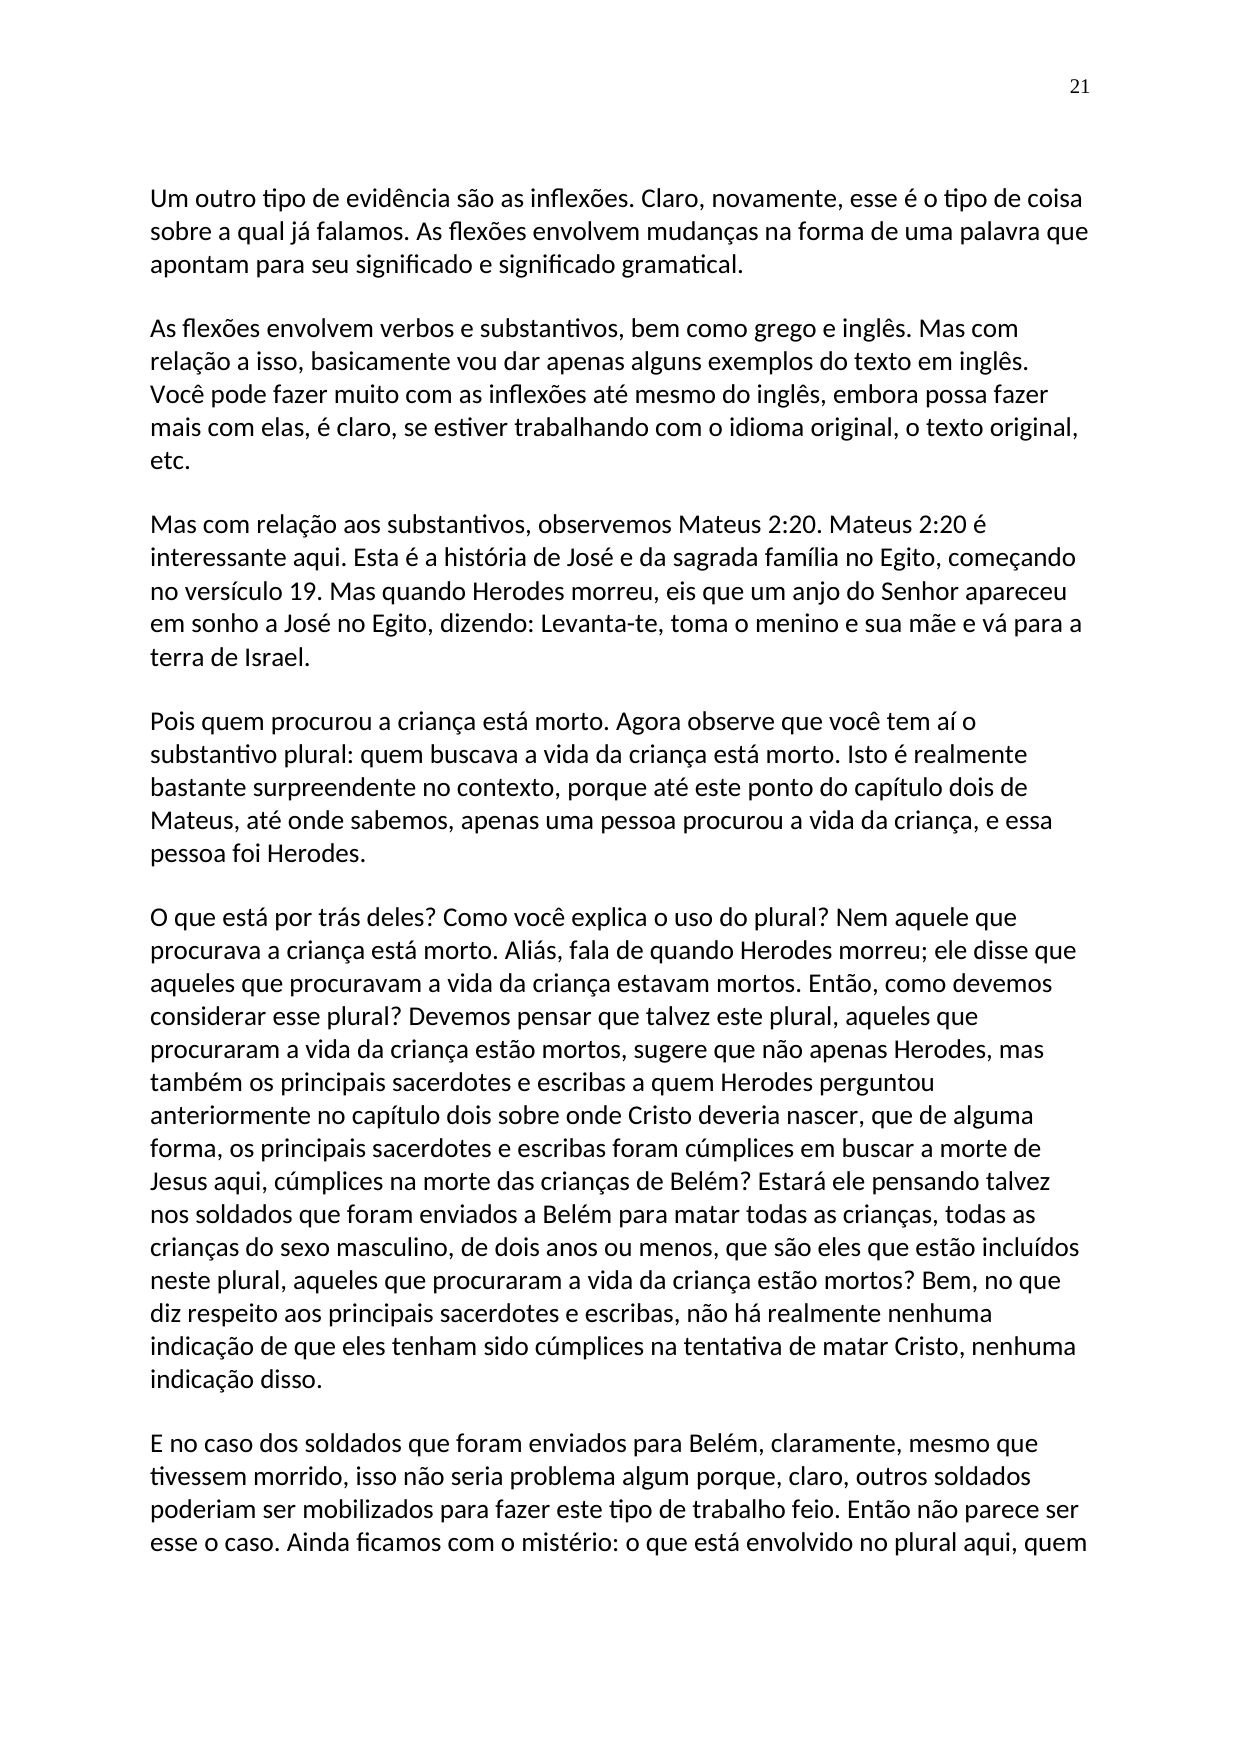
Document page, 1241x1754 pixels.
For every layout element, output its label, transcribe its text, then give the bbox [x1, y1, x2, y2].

text Mas com relação aos substantivos, observemos Mateus 2:20. Mateus 2:20 é interessante aqui. Esta é a história de José e da sagrada família no Egito, começando no versículo 19. Mas quando Herodes morreu, eis que um anjo do Senhor apareceu em sonho a José no Egito, dizendo: Levanta-te, toma o menino e sua mãe e vá para a terra de Israel. [150, 508, 1090, 673]
text Pois quem procurou a criança está morto. Agora observe que você tem aí o substantivo plural: quem buscava a vida da criança está morto. Isto é realmente bastante surpreendente no contexto, porque até este ponto do capítulo dois de Mateus, até onde sabemos, apenas uma pessoa procurou a vida da criança, e essa pessoa foi Herodes. [150, 704, 1090, 869]
text O que está por trás deles? Como você explica o uso do plural? Nem aquele que procurava a criança está morto. Aliás, fala de quando Herodes morreu; ele disse que aqueles que procuravam a vida da criança estavam mortos. Então, como devemos considerar esse plural? Devemos pensar que talvez este plural, aqueles que procuraram a vida da criança estão mortos, sugere que não apenas Herodes, mas também os principais sacerdotes e escribas a quem Herodes perguntou anteriormente no capítulo dois sobre onde Cristo deveria nascer, que de alguma forma, os principais sacerdotes e escribas foram cúmplices em buscar a morte de Jesus aqui, cúmplices na morte das crianças de Belém? Estará ele pensando talvez nos soldados que foram enviados a Belém para matar todas as crianças, todas as crianças do sexo masculino, de dois anos ou menos, que são eles que estão incluídos neste plural, aqueles que procuraram a vida da criança estão mortos? Bem, no que diz respeito aos principais sacerdotes e escribas, não há realmente nenhuma indicação de que eles tenham sido cúmplices na tentativa de matar Cristo, nenhuma indicação disso. [150, 900, 1090, 1395]
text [150, 1427, 1090, 1559]
text Um outro tipo de evidência são as inflexões. Claro, novamente, esse é o tipo de coisa sobre a qual já falamos. As flexões envolvem mudanças na forma de uma palavra que apontam para seu significado e significado gramatical. [150, 181, 1090, 280]
text As flexões envolvem verbos e substantivos, bem como grego e inglês. Mas com relação a isso, basicamente vou dar apenas alguns exemplos do texto em inglês. Você pode fazer muito com as inflexões até mesmo do inglês, embora possa fazer mais com elas, é claro, se estiver trabalhando com o idioma original, o texto original, etc. [150, 311, 1090, 476]
